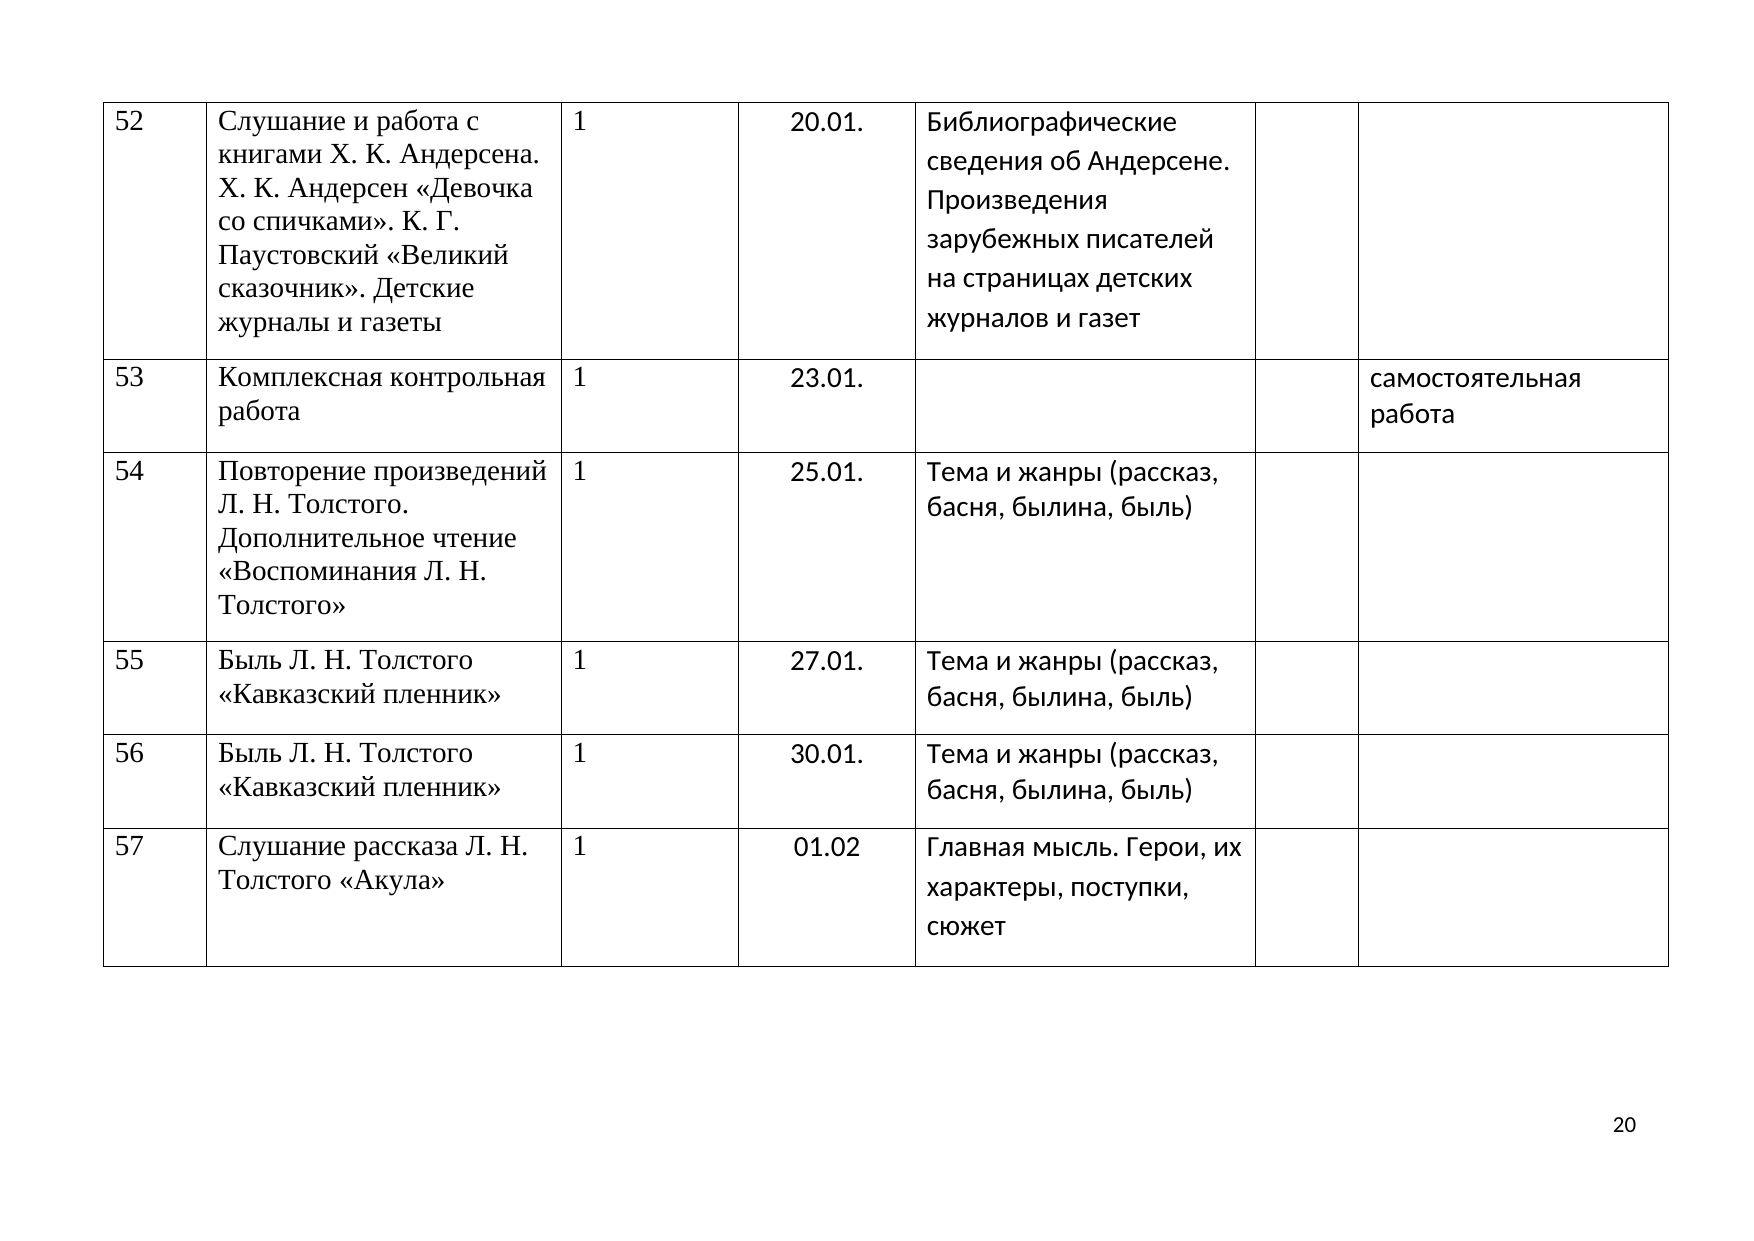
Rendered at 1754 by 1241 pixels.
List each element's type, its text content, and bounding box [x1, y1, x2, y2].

table_cell 1 [562, 360, 738, 452]
table_cell 27.01. [739, 642, 915, 734]
table_cell 1 [562, 103, 738, 358]
table_cell Библиографические сведения об Андерсене. Произведения зарубежных писателей на страницах детских журналов и газет [916, 103, 1255, 358]
table_cell 56 [104, 735, 206, 827]
table_cell 30.01. [739, 735, 915, 827]
table_cell [1359, 642, 1668, 734]
table_cell 54 [104, 453, 206, 641]
table_cell [1256, 103, 1358, 358]
table_cell Быль Л. Н. Толстого «Кавказский пленник» [207, 642, 561, 734]
table_cell Слушание и работа с книгами Х. К. Андерсена. Х. К. Андерсен «Девочка со спичками». К. Г. Паустовский «Великий сказочник». Детские журналы и газеты [207, 103, 561, 358]
table_cell 55 [104, 642, 206, 734]
table_cell [1359, 103, 1668, 358]
table_cell 20.01. [739, 103, 915, 358]
table_cell Комплексная контрольная работа [207, 360, 561, 452]
table_cell Повторение произведений Л. Н. Толстого. Дополнительное чтение «Воспоминания Л. Н. Толстого» [207, 453, 561, 641]
table_cell 1 [562, 735, 738, 827]
table_cell Главная мысль. Герои, их характеры, поступки, сюжет [916, 829, 1255, 966]
table_cell [916, 360, 1255, 452]
table_cell 01.02 [739, 829, 915, 966]
table_cell 1 [562, 642, 738, 734]
table_cell [1256, 735, 1358, 827]
table_cell Тема и жанры (рассказ, басня, былина, быль) [916, 642, 1255, 734]
table_cell 23.01. [739, 360, 915, 452]
table_cell 53 [104, 360, 206, 452]
table_cell [1256, 829, 1358, 966]
table_cell [1359, 829, 1668, 966]
table_cell 57 [104, 829, 206, 966]
table_cell 1 [562, 829, 738, 966]
table_cell [1256, 360, 1358, 452]
table_cell Быль Л. Н. Толстого «Кавказский пленник» [207, 735, 561, 827]
table_cell Тема и жанры (рассказ, басня, былина, быль) [916, 735, 1255, 827]
table_cell [1256, 453, 1358, 641]
table_cell 52 [104, 103, 206, 358]
table_cell [1359, 735, 1668, 827]
table_cell [1256, 642, 1358, 734]
table_cell Тема и жанры (рассказ, басня, былина, быль) [916, 453, 1255, 641]
table_cell самостоятельная работа [1359, 360, 1668, 452]
table_cell 1 [562, 453, 738, 641]
table_cell Слушание рассказа Л. Н. Толстого «Акула» [207, 829, 561, 966]
table_cell [1359, 453, 1668, 641]
table_cell 25.01. [739, 453, 915, 641]
